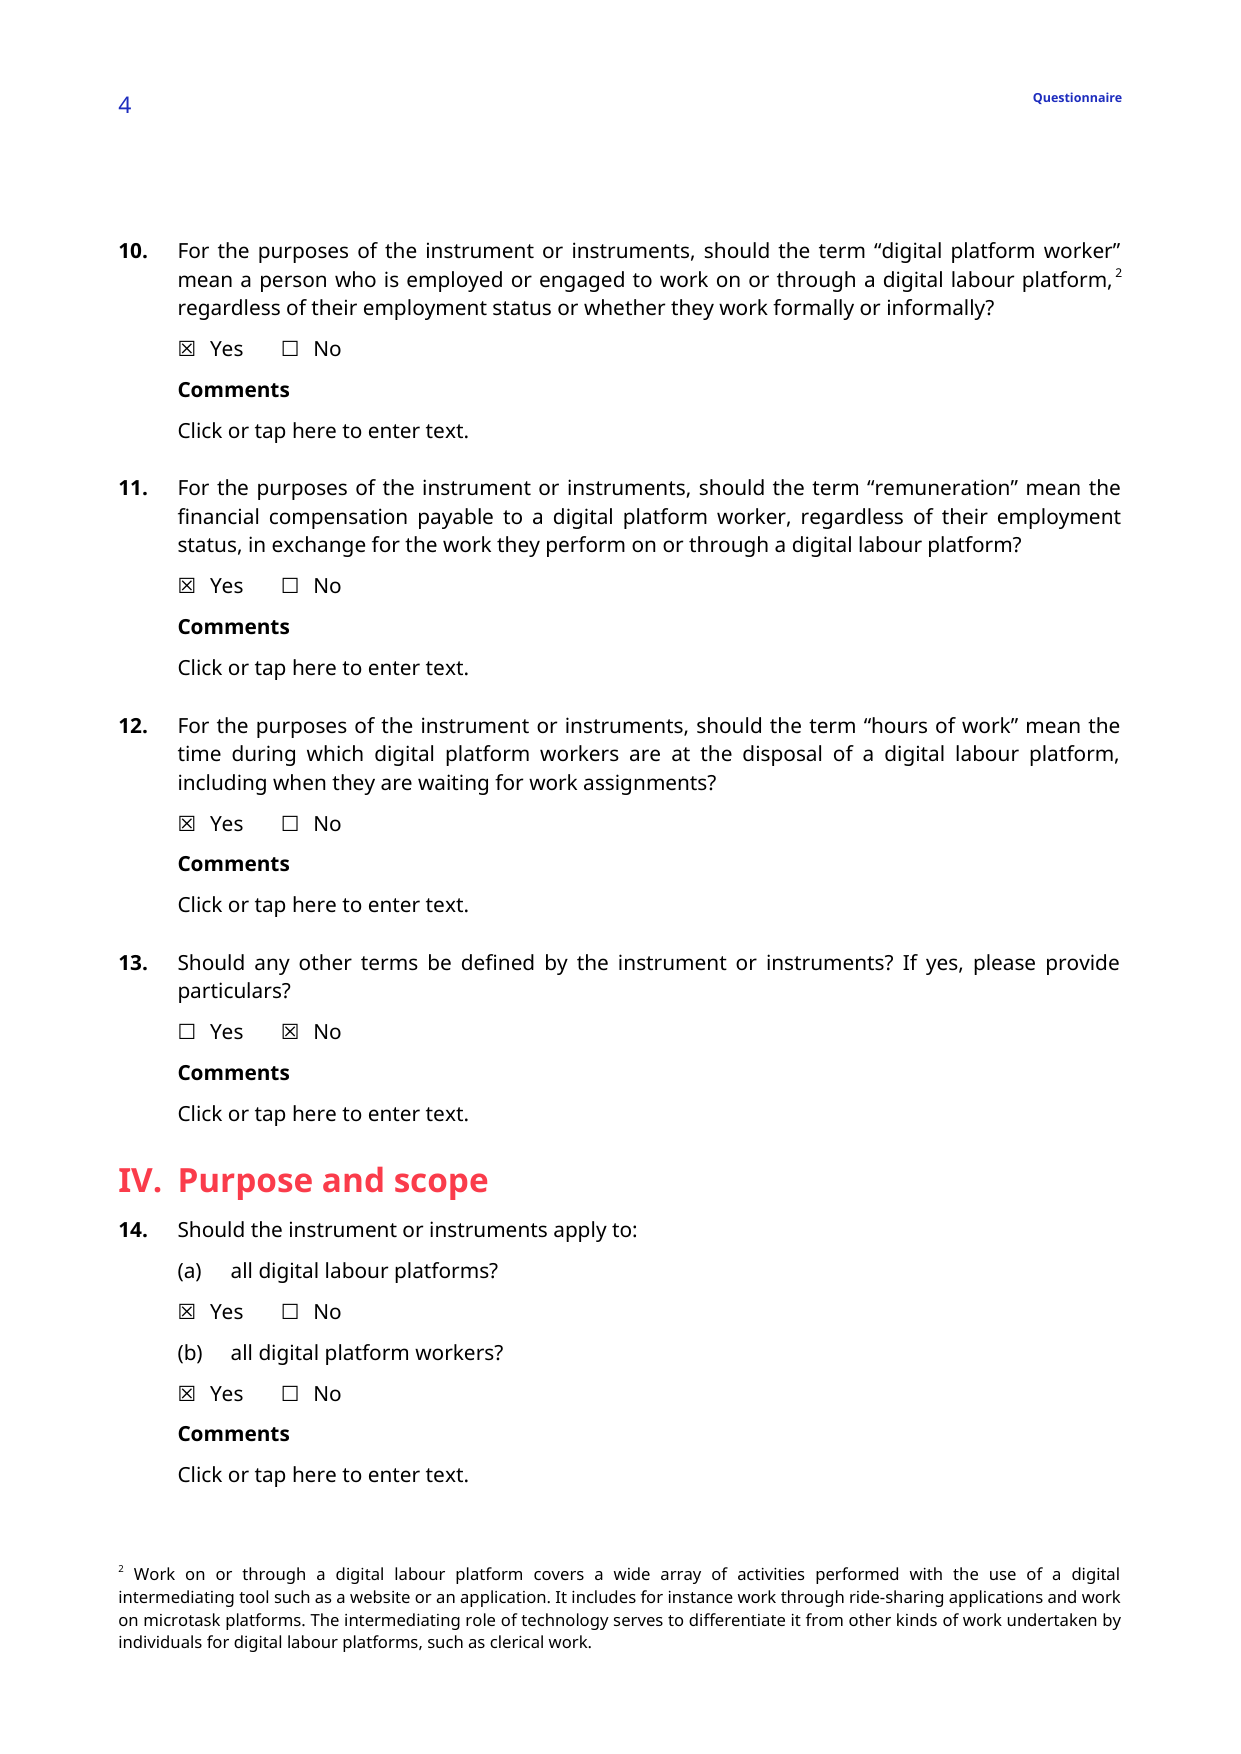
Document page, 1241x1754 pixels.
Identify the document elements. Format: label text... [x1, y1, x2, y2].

text Yes No [118, 809, 1122, 837]
text For the purposes of the instrument or instruments, should the term “digital platform worker” mean a person who is employed or engaged to work on or through a digital labour platform, regardless of their employment status or whether they work formally or informally? [118, 236, 1122, 322]
text Yes No [118, 1017, 1122, 1046]
text Yes No [118, 1379, 1122, 1407]
text Should any other terms be defined by the instrument or instruments? If yes, please provide particulars? [118, 948, 1122, 1005]
text For the purposes of the instrument or instruments, should the term “remuneration” mean the financial compensation payable to a digital platform worker, regardless of their employment status, in exchange for the work they perform on or through a digital labour platform? [118, 473, 1122, 559]
text Yes No [118, 334, 1122, 362]
text Comments [118, 1058, 1122, 1087]
list all digital labour platforms? [177, 1256, 1122, 1284]
text Comments [118, 375, 1122, 403]
text Comments [118, 1419, 1122, 1448]
text Should the instrument or instruments apply to: [118, 1215, 1122, 1243]
text Yes No [118, 1297, 1122, 1325]
subtitle IV. Purpose and scope [118, 1157, 1122, 1202]
list Comments [177, 849, 1122, 878]
text For the purposes of the instrument or instruments, should the term “hours of work” mean the time during which digital platform workers are at the disposal of a digital labour platform, including when they are waiting for work assignments? [118, 711, 1122, 796]
list all digital platform workers? [177, 1338, 1122, 1366]
text Comments [118, 612, 1122, 641]
text Yes No [118, 571, 1122, 600]
